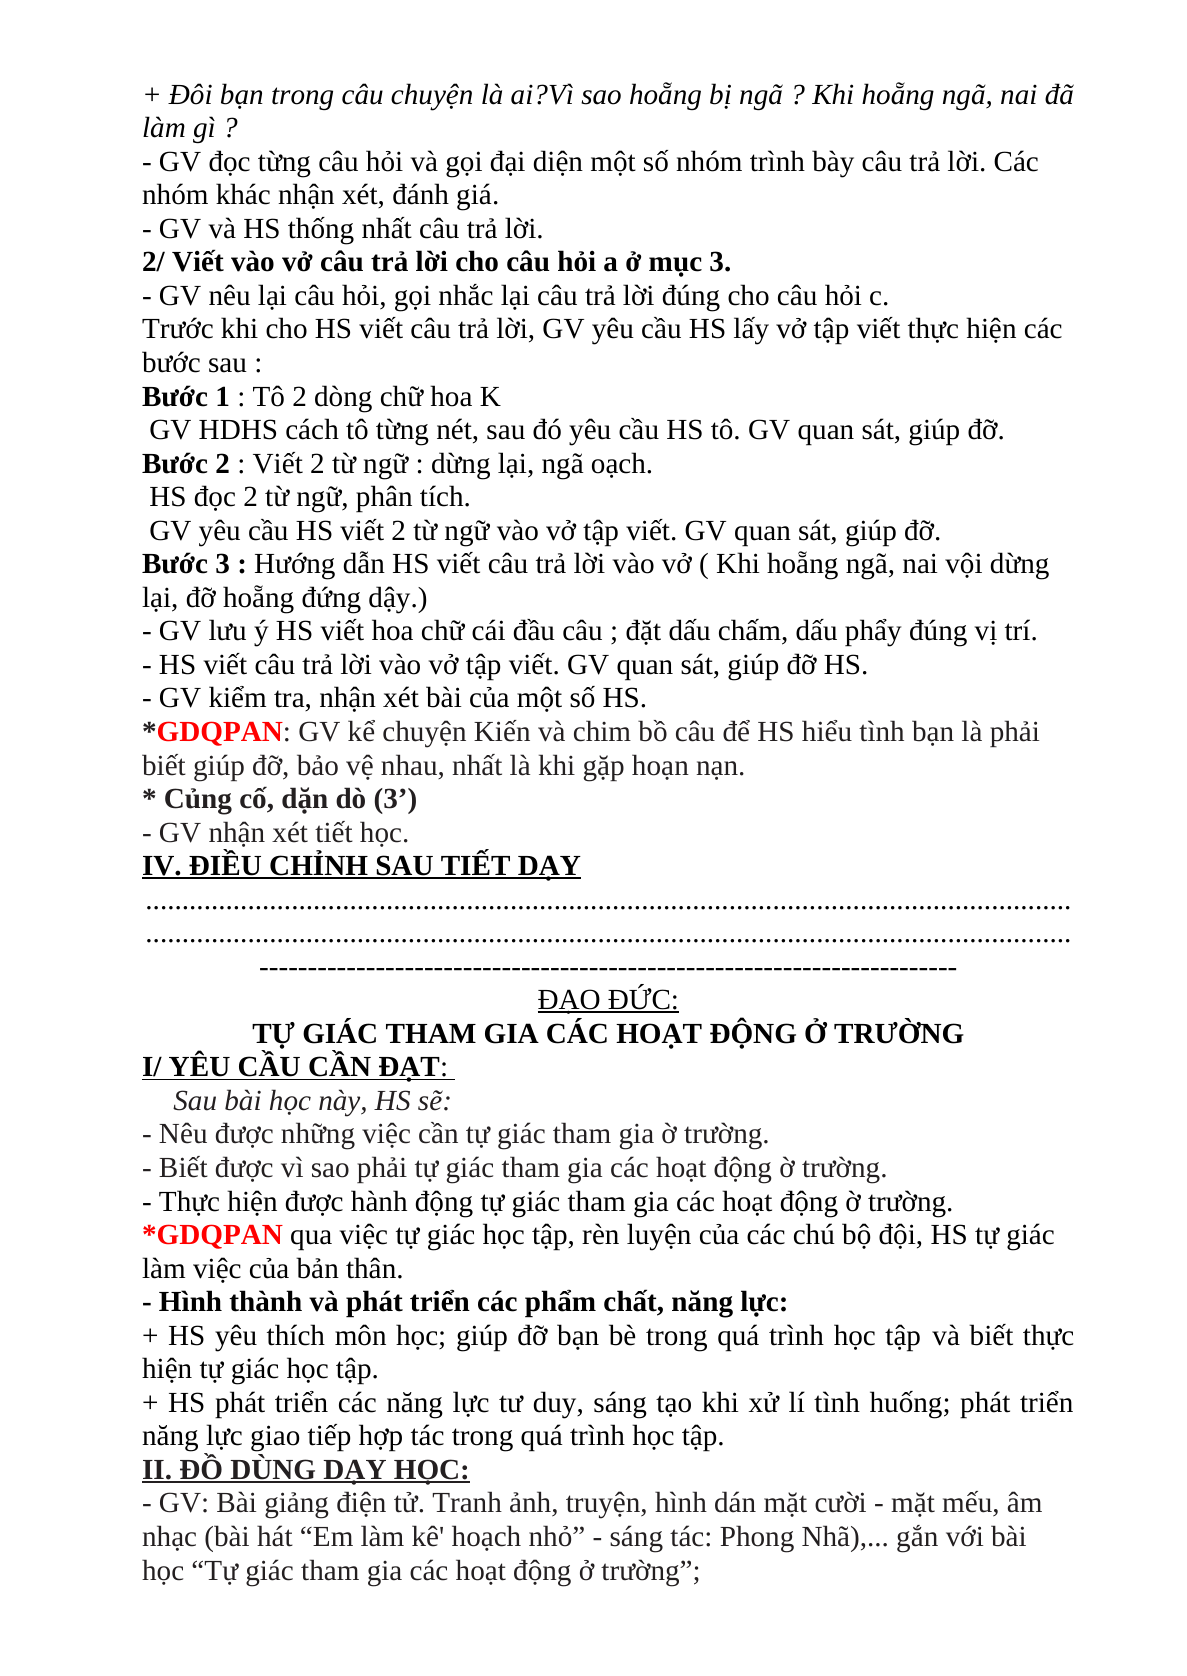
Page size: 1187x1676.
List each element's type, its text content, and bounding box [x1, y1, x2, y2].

subtitle TỰ GIÁC THAM GIA CÁC HOẠT ĐỘNG Ở TRƯỜNG [142, 1016, 1074, 1049]
text Trước khi cho HS viết câu trả lời, GV yêu cầu HS lấy vở tập viết thực hiện các bước sau : [142, 312, 1074, 379]
text GV HDHS cách tô từng nét, sau đó yêu cầu HS tô. GV quan sát, giúp đỡ. [142, 412, 1074, 446]
text - GV và HS thống nhất câu trả lời. [142, 211, 1074, 244]
text Sau bài học này, HS sẽ: [142, 1083, 1074, 1117]
list + HS phát triển các năng lực tư duy, sáng tạo khi xử lí tình huống; phát triển năng lực giao tiếp hợp tác trong quá trình học tập. [142, 1385, 1074, 1452]
text - Thực hiện được hành động tự giác tham gia các hoạt động ờ trường. [142, 1184, 1074, 1217]
text - GV lưu ý HS viết hoa chữ cái đầu câu ; đặt dấu chấm, dấu phẩy đúng vị trí. [142, 613, 1074, 647]
text HS đọc 2 từ ngữ, phân tích. [142, 479, 1074, 513]
text 2/ Viết vào vở câu trả lời cho câu hỏi a ở mục 3. [142, 244, 1074, 278]
list + HS yêu thích môn học; giúp đỡ bạn bè trong quá trình học tập và biết thực hiện tự giác học tập. [142, 1318, 1074, 1385]
text - HS viết câu trả lời vào vở tập viết. GV quan sát, giúp đỡ HS. [142, 647, 1074, 681]
text GV yêu cầu HS viết 2 từ ngữ vào vở tập viết. GV quan sát, giúp đỡ. [142, 513, 1074, 546]
text - GV: Bài giảng điện tử. Tranh ảnh, truyện, hình dán mặt cười - mặt mếu, âm nhạc (bài hát “Em làm kê' hoạch nhỏ” - sáng tác: Phong Nhã),... gắn với bài học “Tự giác tham gia các hoạt động ở trường”; [142, 1486, 1074, 1586]
text II. ĐỒ DÙNG DẠY HỌC: [142, 1452, 1074, 1486]
text Bước 3 : Hướng dẫn HS viết câu trả lời vào vở ( Khi hoẵng ngã, nai vội dừng lại, đỡ hoẵng đứng dậy.) [142, 546, 1074, 613]
text - GV đọc từng câu hỏi và gọi đại diện một số nhóm trình bày câu trả lời. Các nhóm khác nhận xét, đánh giá. [142, 144, 1074, 211]
text *GDQPAN: GV kể chuyện Kiến và chim bồ câu để HS hiểu tình bạn là phải biết giúp đỡ, bảo vệ nhau, nhất là khi gặp hoạn nạn. [142, 714, 1074, 781]
text *GDQPAN qua việc tự giác học tập, rèn luyện của các chú bộ đội, HS tự giác làm việc của bản thân. [142, 1217, 1074, 1284]
text - GV nêu lại câu hỏi, gọi nhắc lại câu trả lời đúng cho câu hỏi c. [142, 278, 1074, 312]
list - Hình thành và phát triển các phẩm chất, năng lực: [142, 1284, 1074, 1318]
text - Biết được vì sao phải tự giác tham gia các hoạt động ờ trường. [142, 1150, 1074, 1184]
text Bước 1 : Tô 2 dòng chữ hoa K [142, 379, 1074, 412]
text ..............................................................................................................................................................................................................................................................------------------------------------------------------------------------ [142, 882, 1074, 982]
text - Nêu được những việc cần tự giác tham gia ờ trường. [142, 1117, 1074, 1150]
text - GV kiểm tra, nhận xét bài của một số HS. [142, 681, 1074, 714]
text ĐẠO ĐỨC: [142, 982, 1074, 1016]
text Bước 2 : Viết 2 từ ngữ : dừng lại, ngã oạch. [142, 446, 1074, 479]
text IV. ĐIỀU CHỈNH SAU TIẾT DẠY [142, 848, 1074, 882]
text - GV nhận xét tiết học. [142, 815, 1074, 848]
text I/ YÊU CẦU CẦN ĐẠT: [142, 1049, 1074, 1083]
text + Đôi bạn trong câu chuyện là ai?Vì sao hoẵng bị ngã ? Khi hoẵng ngã, nai đã làm gì ? [142, 77, 1074, 144]
text * Củng cố, dặn dò (3’) [142, 781, 1074, 815]
